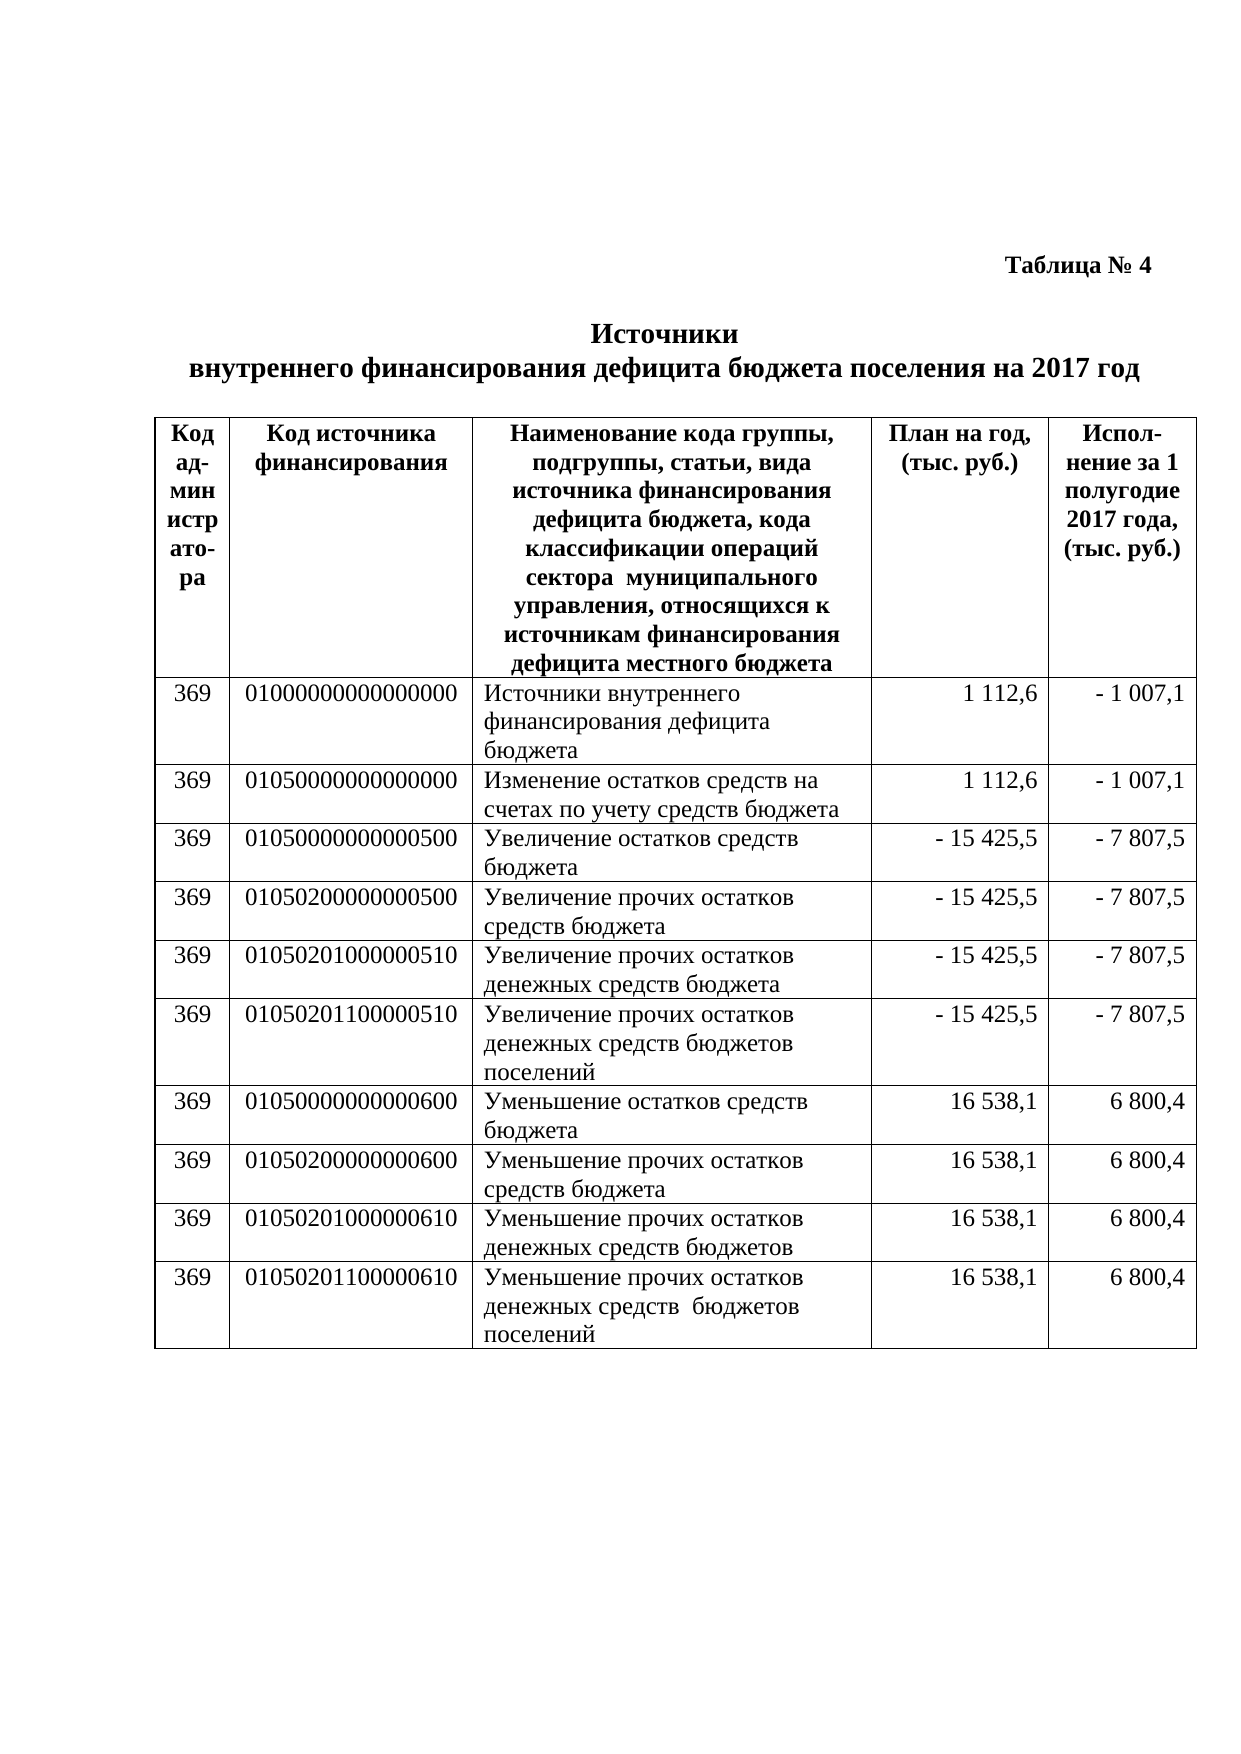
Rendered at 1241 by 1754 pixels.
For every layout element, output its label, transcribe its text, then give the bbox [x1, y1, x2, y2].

table_cell Изменение остатков средств на счетах по учету средств бюджета [473, 765, 871, 822]
table_cell Источники внутреннего финансирования дефицита бюджета [473, 678, 871, 764]
table_cell 01050000000000000 [230, 765, 472, 822]
table_cell 01050000000000500 [230, 824, 472, 881]
table_cell 369 [156, 882, 229, 939]
table_cell 369 [156, 678, 229, 764]
table_cell 16 538,1 [872, 1145, 1048, 1202]
table_cell 369 [156, 999, 229, 1085]
table_cell 1 112,6 [872, 765, 1048, 822]
table_cell Уменьшение прочих остатков денежных средств бюджетов [473, 1204, 871, 1261]
table_cell Уменьшение остатков средств бюджета [473, 1086, 871, 1144]
table_header План на год, (тыс. руб.) [872, 418, 1048, 677]
text Таблица № 4 [177, 250, 1152, 279]
table_cell 369 [156, 941, 229, 998]
table_cell 6 800,4 [1049, 1086, 1196, 1144]
table_cell 16 538,1 [872, 1086, 1048, 1144]
table_cell - 1 007,1 [1049, 765, 1196, 822]
table_cell Увеличение прочих остатков средств бюджета [473, 882, 871, 939]
table_cell 369 [156, 1145, 229, 1202]
table_cell Уменьшение прочих остатков денежных средств бюджетов поселений [473, 1262, 871, 1348]
table_cell Уменьшение прочих остатков средств бюджета [473, 1145, 871, 1202]
table_cell 6 800,4 [1049, 1262, 1196, 1348]
table_cell 16 538,1 [872, 1262, 1048, 1348]
table_header Испол-нение за 1 полугодие 2017 года, (тыс. руб.) [1049, 418, 1196, 677]
table_cell - 15 425,5 [872, 941, 1048, 998]
table_cell 369 [156, 1262, 229, 1348]
table_cell 01000000000000000 [230, 678, 472, 764]
table_cell 1 112,6 [872, 678, 1048, 764]
table_cell 01050201000000510 [230, 941, 472, 998]
table_cell 01050200000000500 [230, 882, 472, 939]
table_cell 01050200000000600 [230, 1145, 472, 1202]
table_header Наименование кода группы, подгруппы, статьи, вида источника финансирования дефицита бюджета, кода классификации операций сектора муниципального управления, относящихся к источникам финансирования дефицита местного бюджета [473, 418, 871, 677]
table_cell 01050201000000610 [230, 1204, 472, 1261]
table_cell 01050000000000600 [230, 1086, 472, 1144]
table_cell - 15 425,5 [872, 824, 1048, 881]
table_cell 369 [156, 824, 229, 881]
table_cell 369 [156, 765, 229, 822]
table_cell Увеличение прочих остатков денежных средств бюджета [473, 941, 871, 998]
table_cell - 7 807,5 [1049, 824, 1196, 881]
table_cell 6 800,4 [1049, 1204, 1196, 1261]
table_cell Увеличение прочих остатков денежных средств бюджетов поселений [473, 999, 871, 1085]
table_cell 369 [156, 1204, 229, 1261]
table_header Код источника финансирования [230, 418, 472, 677]
table_cell - 1 007,1 [1049, 678, 1196, 764]
table_cell 01050201100000610 [230, 1262, 472, 1348]
table_cell - 7 807,5 [1049, 882, 1196, 939]
table_header Код ад-министрато-ра [156, 418, 229, 677]
table_cell 369 [156, 1086, 229, 1144]
table_cell - 15 425,5 [872, 999, 1048, 1085]
table_cell 6 800,4 [1049, 1145, 1196, 1202]
table_cell 16 538,1 [872, 1204, 1048, 1261]
table_cell Увеличение остатков средств бюджета [473, 824, 871, 881]
text внутреннего финансирования дефицита бюджета поселения на 2017 год [177, 350, 1152, 383]
table_cell - 7 807,5 [1049, 999, 1196, 1085]
table_cell - 15 425,5 [872, 882, 1048, 939]
table_cell 01050201100000510 [230, 999, 472, 1085]
table_cell - 7 807,5 [1049, 941, 1196, 998]
text Источники [177, 316, 1152, 350]
